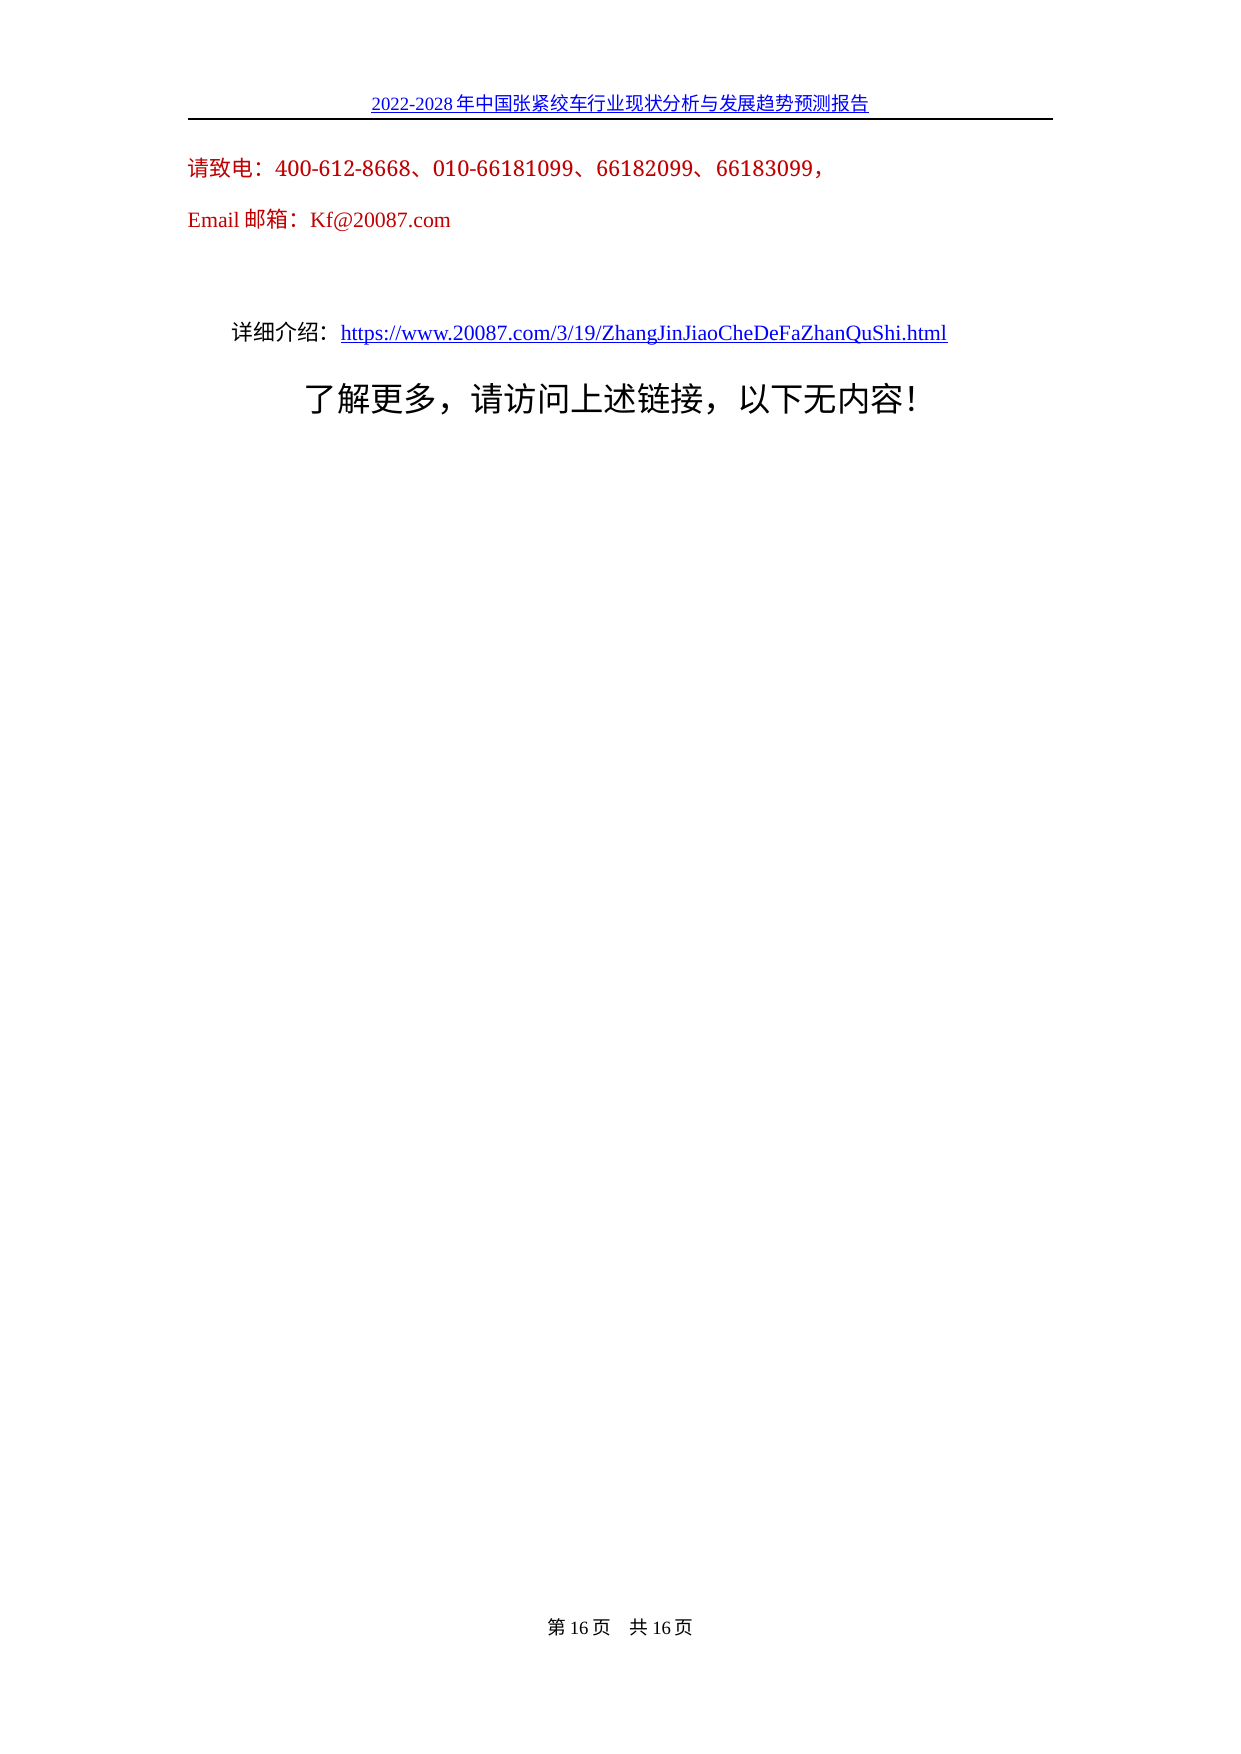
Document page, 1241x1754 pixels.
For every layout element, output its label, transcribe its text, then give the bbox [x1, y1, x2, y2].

text 请致电：400-612-8668、010-66181099、66182099、66183099， [187, 150, 1053, 183]
text 详细介绍：https://www.20087.com/3/19/ZhangJinJiaoCheDeFaZhanQuShi.html [187, 315, 1053, 347]
text Email邮箱：Kf@20087.com [187, 202, 1053, 234]
title 了解更多，请访问上述链接，以下无内容！ [187, 365, 1053, 430]
